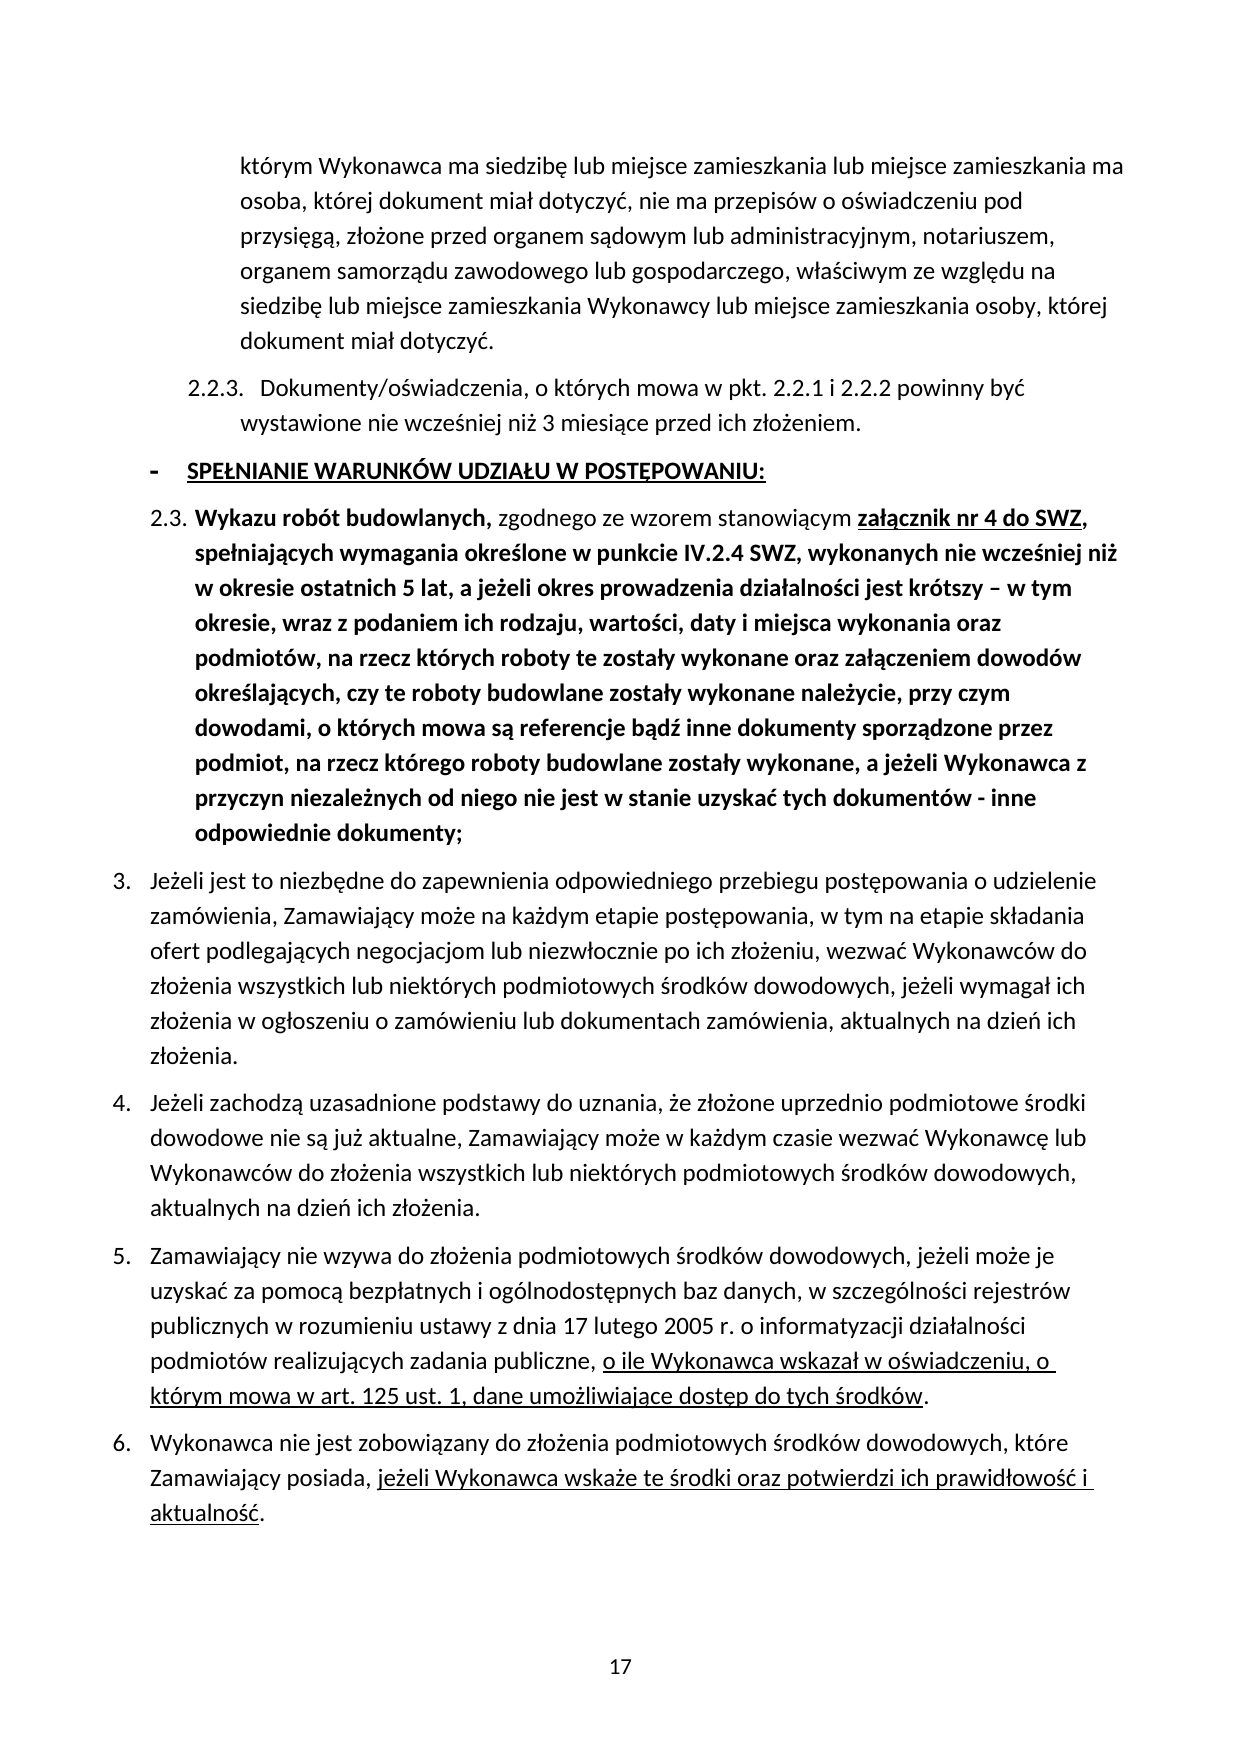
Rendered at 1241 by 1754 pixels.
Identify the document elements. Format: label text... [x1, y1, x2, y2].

list Wykonawca nie jest zobowiązany do złożenia podmiotowych środków dowodowych, które Zamawiający posiada, jeżeli Wykonawca wskaże te środki oraz potwierdzi ich prawidłowość i aktualność. [112, 1427, 1128, 1528]
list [187, 150, 1128, 356]
list Zamawiający nie wzywa do złożenia podmiotowych środków dowodowych, jeżeli może je uzyskać za pomocą bezpłatnych i ogólnodostępnych baz danych, w szczególności rejestrów publicznych w rozumieniu ustawy z dnia 17 lutego 2005 r. o informatyzacji działalności podmiotów realizujących zadania publiczne, o ile Wykonawca wskazał w oświadczeniu, o którym mowa w art. 125 ust. 1, dane umożliwiające dostęp do tych środków. [112, 1240, 1128, 1411]
list Wykazu robót budowlanych, zgodnego ze wzorem stanowiącym załącznik nr 4 do SWZ, spełniających wymagania określone w punkcie IV.2.4 SWZ, wykonanych nie wcześniej niż w okresie ostatnich 5 lat, a jeżeli okres prowadzenia działalności jest krótszy – w tym okresie, wraz z podaniem ich rodzaju, wartości, daty i miejsca wykonania oraz podmiotów, na rzecz których roboty te zostały wykonane oraz załączeniem dowodów określających, czy te roboty budowlane zostały wykonane należycie, przy czym dowodami, o których mowa są referencje bądź inne dokumenty sporządzone przez podmiot, na rzecz którego roboty budowlane zostały wykonane, a jeżeli Wykonawca z przyczyn niezależnych od niego nie jest w stanie uzyskać tych dokumentów - inne odpowiednie dokumenty; [150, 502, 1128, 848]
list SPEŁNIANIE WARUNKÓW UDZIAŁU W POSTĘPOWANIU: [150, 455, 1128, 486]
list Dokumenty/oświadczenia, o których mowa w pkt. 2.2.1 i 2.2.2 powinny być wystawione nie wcześniej niż 3 miesiące przed ich złożeniem. [187, 372, 1128, 438]
list Jeżeli zachodzą uzasadnione podstawy do uznania, że złożone uprzednio podmiotowe środki dowodowe nie są już aktualne, Zamawiający może w każdym czasie wezwać Wykonawcę lub Wykonawców do złożenia wszystkich lub niektórych podmiotowych środków dowodowych, aktualnych na dzień ich złożenia. [112, 1087, 1128, 1223]
list Jeżeli jest to niezbędne do zapewnienia odpowiedniego przebiegu postępowania o udzielenie zamówienia, Zamawiający może na każdym etapie postępowania, w tym na etapie składania ofert podlegających negocjacjom lub niezwłocznie po ich złożeniu, wezwać Wykonawców do złożenia wszystkich lub niektórych podmiotowych środków dowodowych, jeżeli wymagał ich złożenia w ogłoszeniu o zamówieniu lub dokumentach zamówienia, aktualnych na dzień ich złożenia. [112, 865, 1128, 1071]
